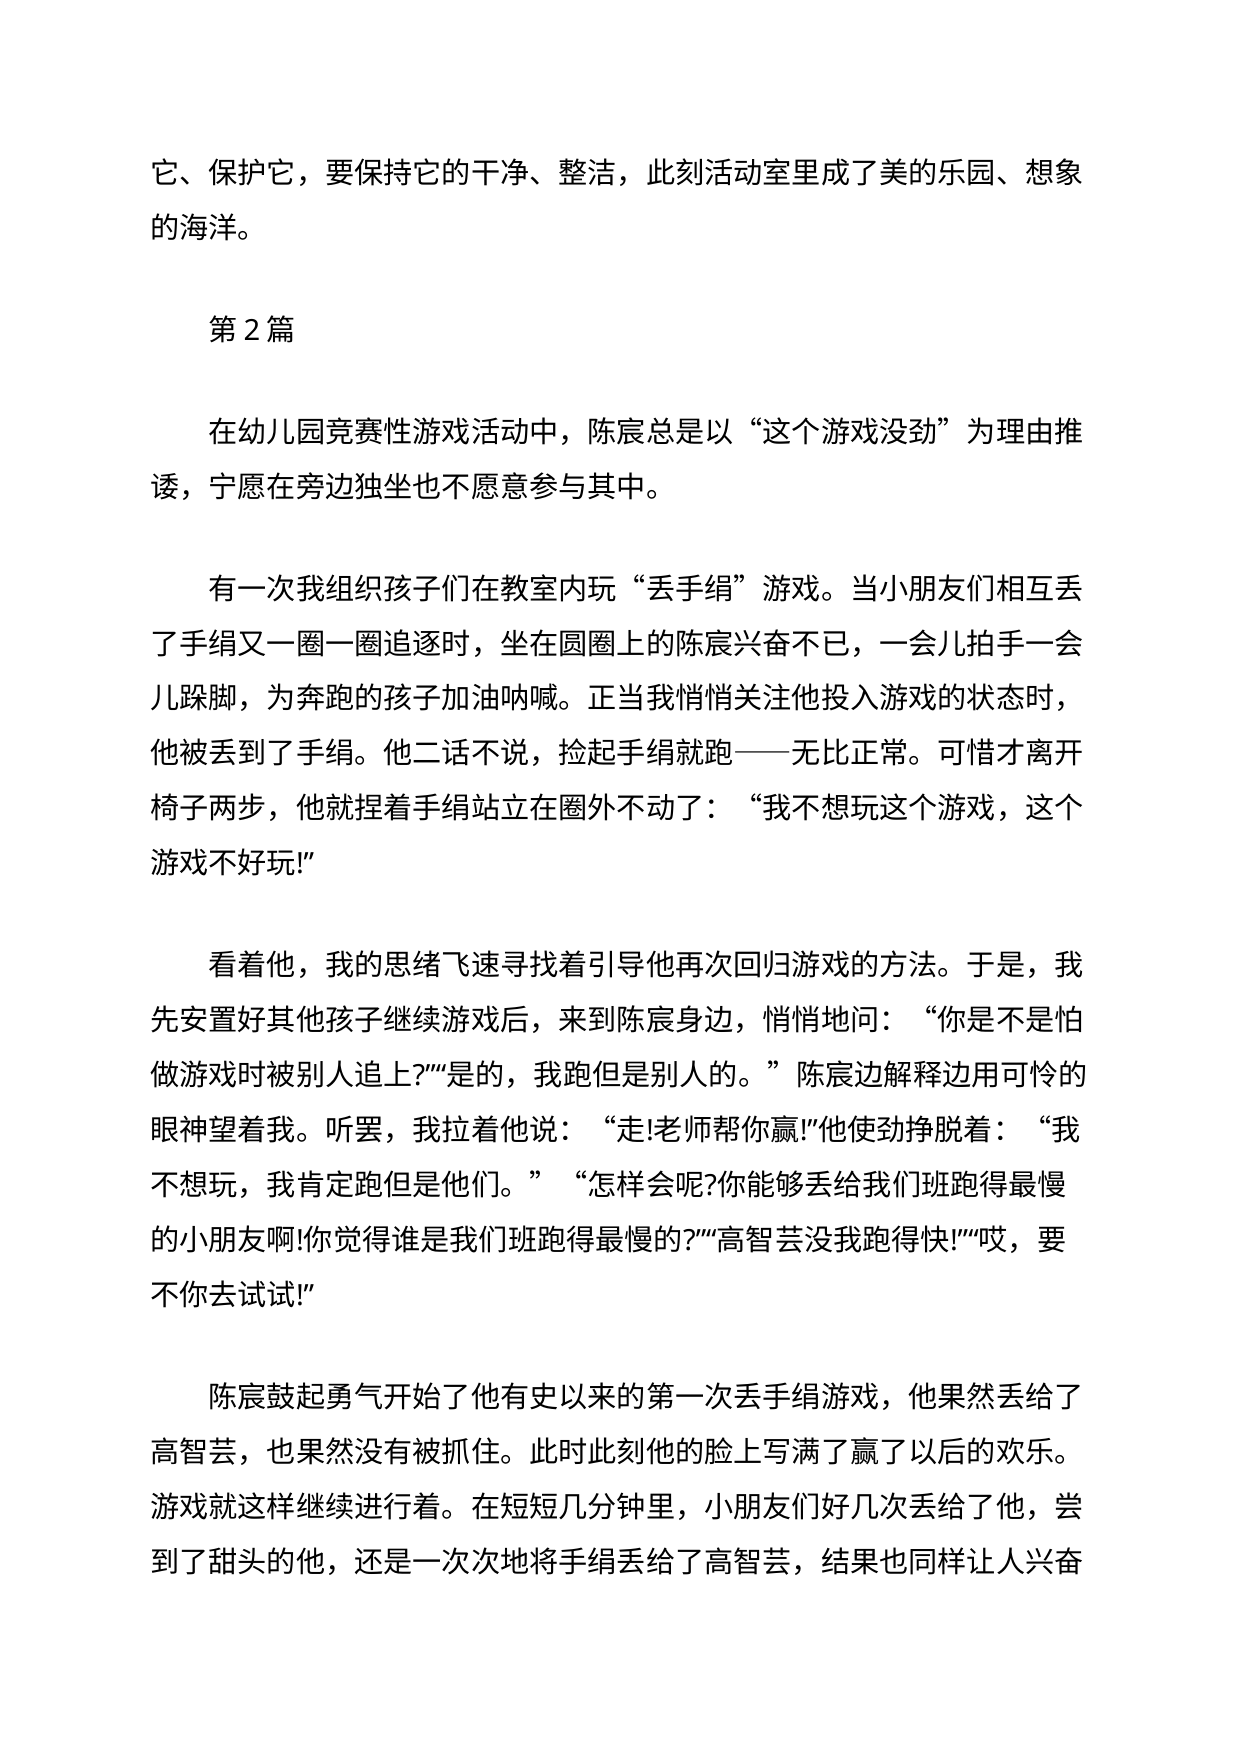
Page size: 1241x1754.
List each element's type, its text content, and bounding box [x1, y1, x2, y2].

text 看着他，我的思绪飞速寻找着引导他再次回归游戏的方法。于是，我先安置好其他孩子继续游戏后，来到陈宸身边，悄悄地问：“你是不是怕做游戏时被别人追上?”“是的，我跑但是别人的。”陈宸边解释边用可怜的眼神望着我。听罢，我拉着他说：“走!老师帮你赢!”他使劲挣脱着：“我不想玩，我肯定跑但是他们。”“怎样会呢?你能够丢给我们班跑得最慢的小朋友啊!你觉得谁是我们班跑得最慢的?”“高智芸没我跑得快!”“哎，要不你去试试!” [150, 942, 1090, 1314]
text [150, 150, 1090, 247]
text 在幼儿园竞赛性游戏活动中，陈宸总是以“这个游戏没劲”为理由推诿，宁愿在旁边独坐也不愿意参与其中。 [150, 409, 1090, 506]
text 有一次我组织孩子们在教室内玩“丢手绢”游戏。当小朋友们相互丢了手绢又一圈一圈追逐时，坐在圆圈上的陈宸兴奋不已，一会儿拍手一会儿跺脚，为奔跑的孩子加油呐喊。正当我悄悄关注他投入游戏的状态时，他被丢到了手绢。他二话不说，捡起手绢就跑——无比正常。可惜才离开椅子两步，他就捏着手绢站立在圈外不动了：“我不想玩这个游戏，这个游戏不好玩!” [150, 565, 1090, 882]
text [150, 1373, 1090, 1581]
text 第2篇 [150, 307, 1090, 349]
